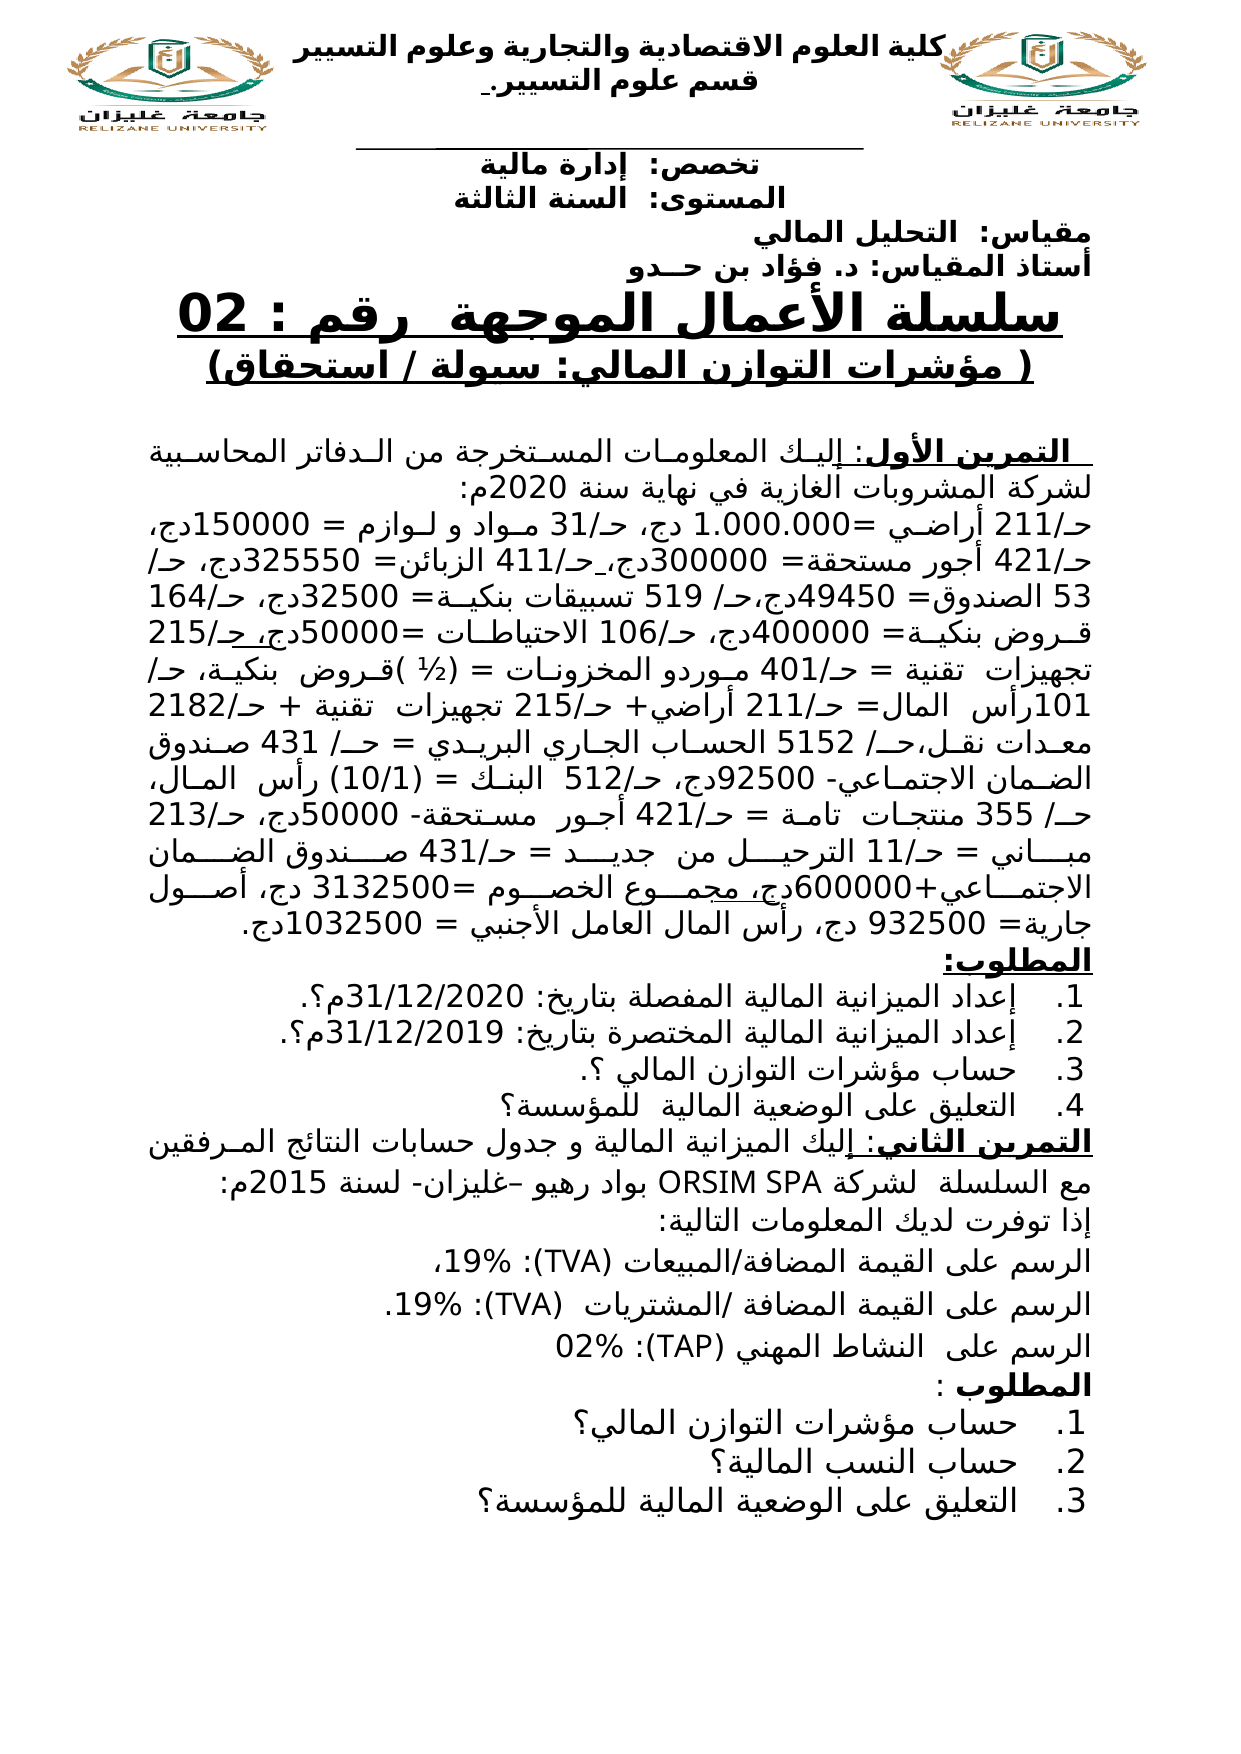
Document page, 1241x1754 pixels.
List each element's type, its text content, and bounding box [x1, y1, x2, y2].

list إعداد الميزانية المالية المفصلة بتاريخ: 31/12/2020م؟. [148, 978, 1055, 1015]
picture [892, 20, 1205, 129]
text سلسلة الأعمال الموجهة رقم : 02 [148, 283, 1093, 344]
text التمرين الثاني: إليك الميزانية المالية و جدول حسابات النتائج المرفقين مع السلسلة لشركة ORSIM SPA بواد رهيو –غليزان- لسنة 2015م: [148, 1124, 1093, 1203]
text الرسم على القيمة المضافة/المبيعات (TVA): 19%، [148, 1239, 1093, 1282]
picture [18, 25, 332, 134]
list حساب مؤشرات التوازن المالي؟ [148, 1403, 1055, 1442]
list حساب النسب المالية؟ [148, 1442, 1055, 1481]
list التعليق على الوضعية المالية للمؤسسة؟ [148, 1087, 1055, 1124]
text المطلوب: [148, 942, 1093, 978]
text التمرين الأول: إليك المعلومات المستخرجة من الدفاتر المحاسبية لشركة المشروبات الغازية في نهاية سنة 2020م: [148, 433, 1093, 506]
list إعداد الميزانية المالية المختصرة بتاريخ: 31/12/2019م؟. [148, 1015, 1055, 1051]
text حـ/211 أراضي =1.000.000 دج، حـ/31 مواد و لوازم = 150000دج، حـ/421 أجور مستحقة= 300000دج، حـ/411 الزبائن= 325550دج، حـ/53 الصندوق= 49450دج،حـ/ 519 تسبيقات بنكية= 32500دج، حـ/164 قروض بنكية= 400000دج، حـ/106 الاحتياطات =50000دج، حـ/215 تجهيزات تقنية = حـ/401 موردو المخزونات = (½ )قروض بنكية، حـ/101رأس المال= حـ/211 أراضي+ حـ/215 تجهيزات تقنية + حـ/2182 معدات نقل،حـ/ 5152 الحساب الجاري البريدي = حـ/ 431 صندوق الضمان الاجتماعي- 92500دج، حـ/512 البنك = (10/1) رأس المال، حـ/ 355 منتجات تامة = حـ/421 أجور مستحقة- 50000دج، حـ/213 مباني = حـ/11 الترحيل من جديد = حـ/431 صندوق الضمان الاجتماعي+600000دج، مجموع الخصوم =3132500 دج، أصول جارية= 932500 دج، رأس المال العامل الأجنبي = 1032500دج. [148, 506, 1093, 942]
text تخصص: إدارة مالية [148, 148, 1093, 182]
text المطلوب : [148, 1367, 1093, 1403]
list التعليق على الوضعية المالية للمؤسسة؟ [148, 1481, 1055, 1520]
text مقياس: التحليل المالي أستاذ المقياس: د. فؤاد بن حــدو [148, 216, 1093, 283]
text إذا توفرت لديك المعلومات التالية: [148, 1203, 1093, 1239]
text الرسم على النشاط المهني (TAP): 02% [148, 1324, 1093, 1367]
text ( مؤشرات التوازن المالي: سيولة / استحقاق) [148, 344, 1093, 388]
list حساب مؤشرات التوازن المالي ؟. [148, 1051, 1055, 1087]
text المستوى: السنة الثالثة [148, 182, 1093, 216]
text الرسم على القيمة المضافة /المشتريات (TVA): 19%. [148, 1282, 1093, 1324]
